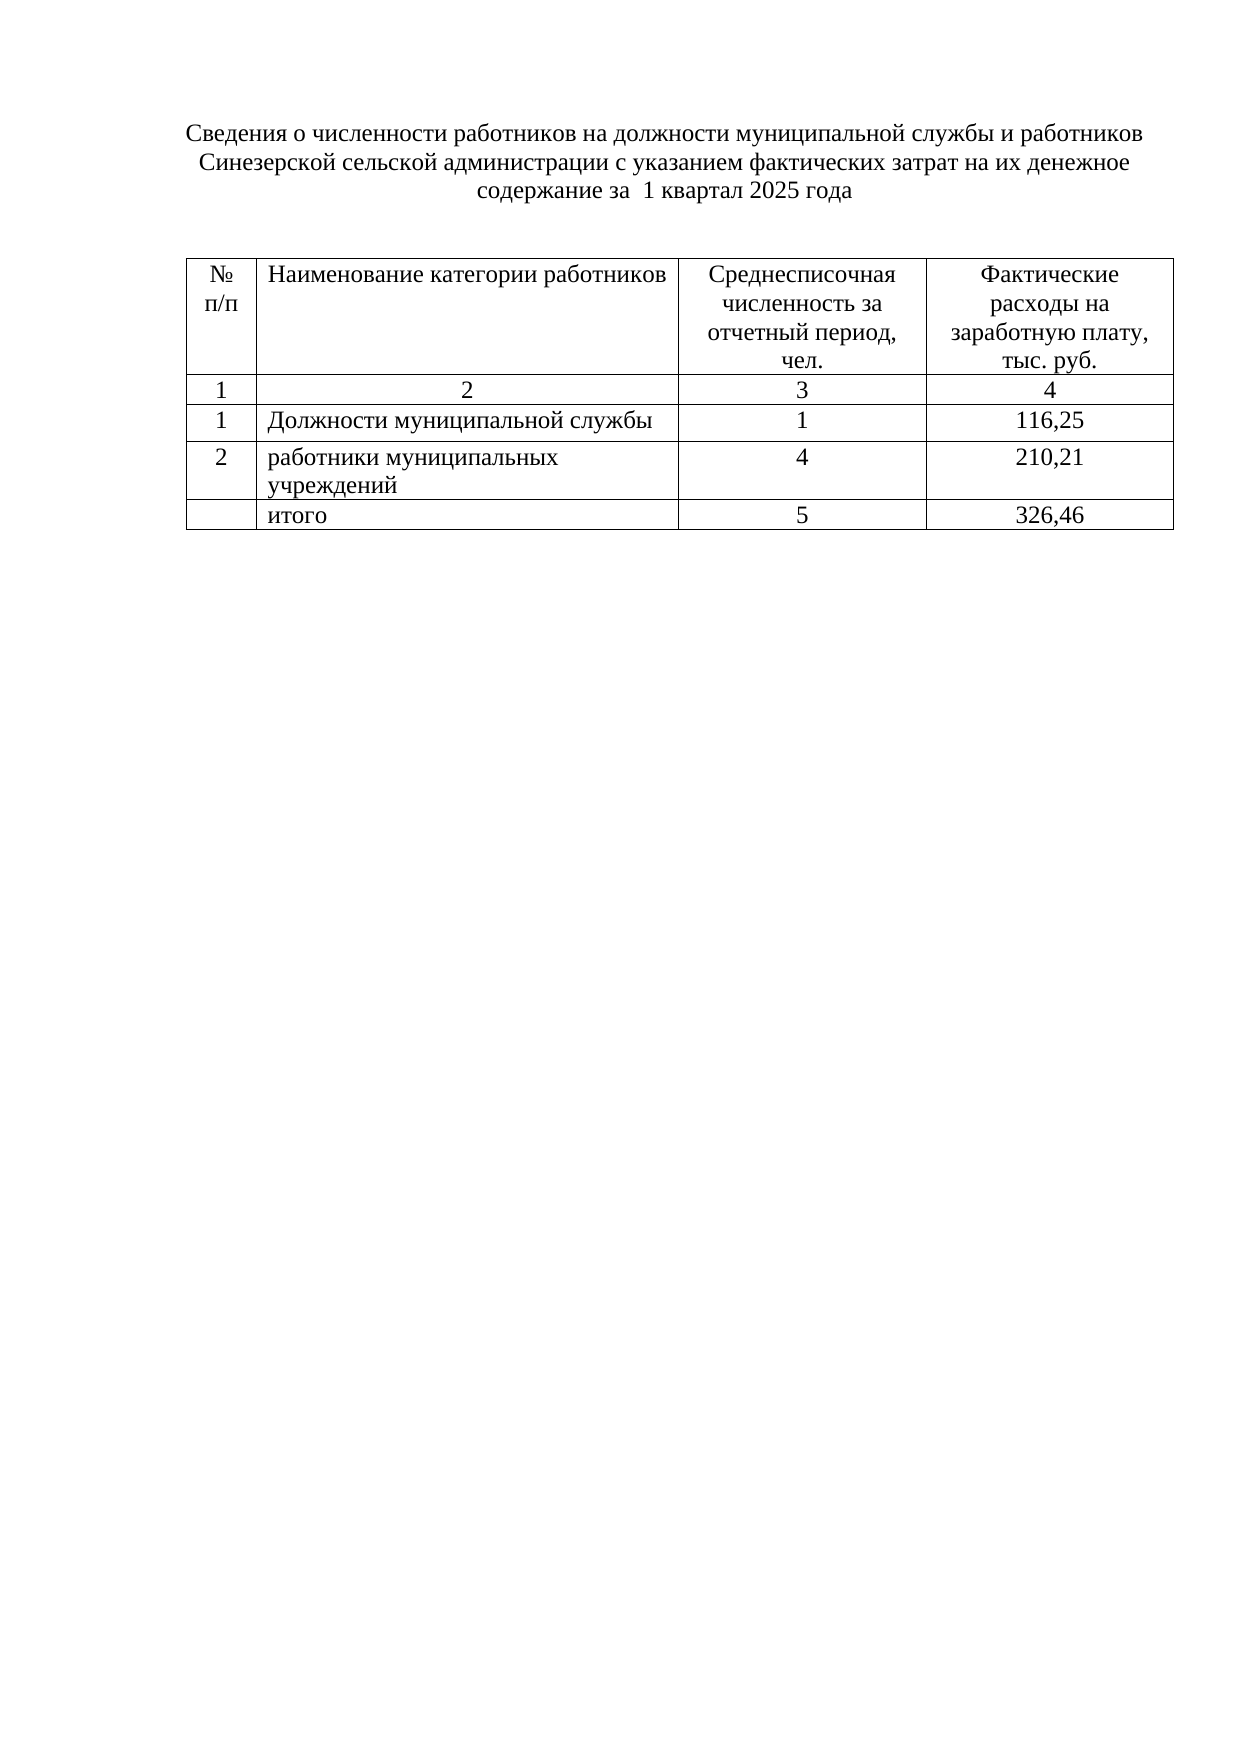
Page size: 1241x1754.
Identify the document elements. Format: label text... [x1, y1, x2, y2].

table_cell итого [257, 500, 678, 529]
table_header Наименование категории работников [257, 259, 678, 374]
table_cell 1 [187, 405, 256, 441]
table_cell 3 [679, 375, 926, 404]
table_cell 2 [187, 442, 256, 499]
table_cell 2 [257, 375, 678, 404]
table_cell 4 [927, 375, 1173, 404]
table_cell [187, 500, 256, 529]
table_cell 1 [187, 375, 256, 404]
table_header Фактические расходы на заработную плату, тыс. руб. [927, 259, 1173, 374]
table_cell 326,46 [927, 500, 1173, 529]
table_cell 4 [679, 442, 926, 499]
table_cell 116,25 [927, 405, 1173, 441]
table_header Среднесписочная численность за отчетный период, чел. [679, 259, 926, 374]
text Сведения о численности работников на должности муниципальной службы и работников [177, 118, 1152, 147]
table_cell Должности муниципальной службы [257, 405, 678, 441]
table_cell 5 [679, 500, 926, 529]
table_header № п/п [187, 259, 256, 374]
table_cell 210,21 [927, 442, 1173, 499]
table_cell 1 [679, 405, 926, 441]
table_cell работники муниципальных учреждений [257, 442, 678, 499]
text Синезерской сельской администрации с указанием фактических затрат на их денежное содержание за 1 квартал 2025 года [177, 147, 1152, 204]
